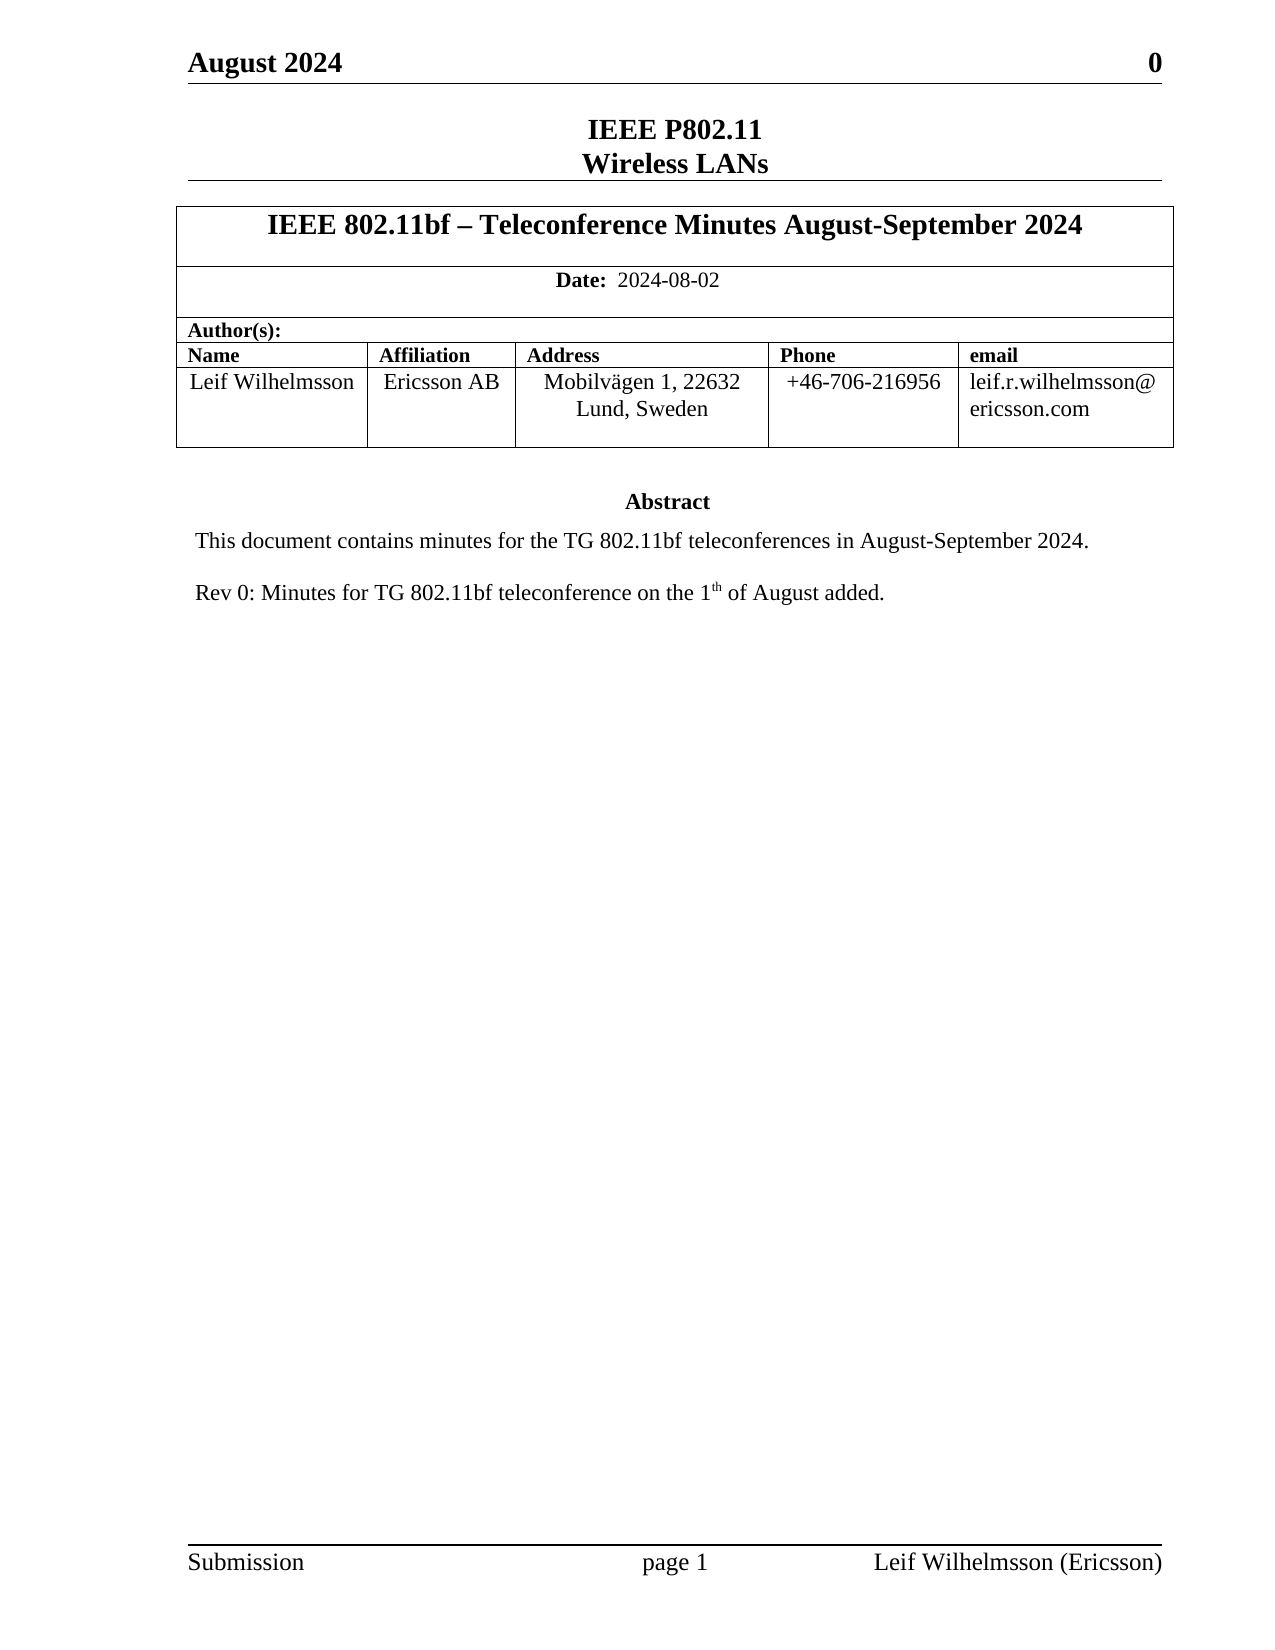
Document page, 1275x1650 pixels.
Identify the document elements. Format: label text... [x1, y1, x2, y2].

text IEEE P802.11 Wireless LANs [187, 112, 1162, 181]
table_cell Mobilvägen 1, 22632 Lund, Sweden [516, 368, 768, 447]
table_cell leif.r.wilhelmsson@ericsson.com [959, 368, 1173, 447]
table_cell Affiliation [368, 343, 515, 367]
table_cell Address [516, 343, 768, 367]
table_cell Phone [769, 343, 958, 367]
table_cell Date: 2024-08-02 [177, 267, 1173, 317]
table_cell +46-706-216956 [769, 368, 958, 447]
table_cell Author(s): [177, 318, 1173, 342]
table_header IEEE 802.11bf – Teleconference Minutes August-September 2024 [177, 207, 1173, 266]
table_cell Name [177, 343, 367, 367]
table_cell Ericsson AB [368, 368, 515, 447]
table_cell Leif Wilhelmsson [177, 368, 367, 447]
table_cell email [959, 343, 1173, 367]
